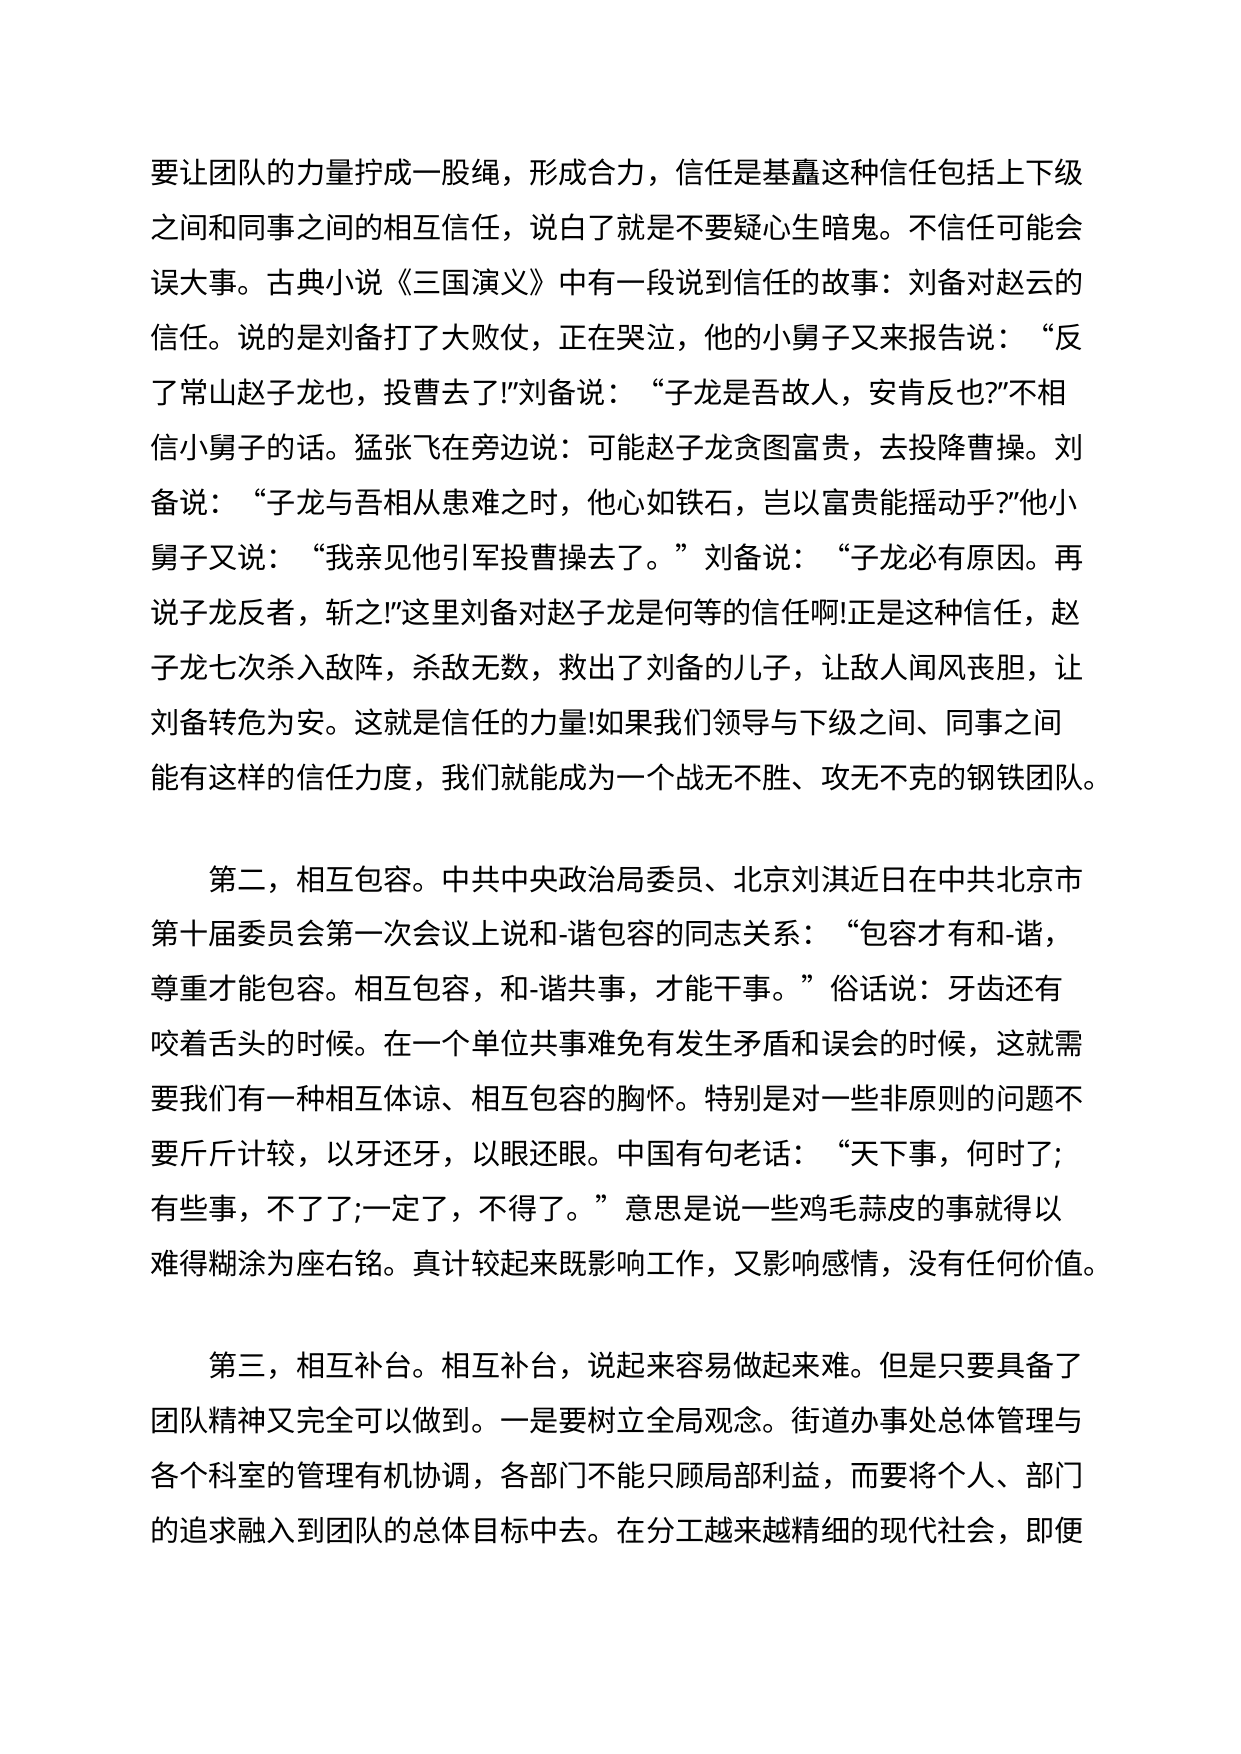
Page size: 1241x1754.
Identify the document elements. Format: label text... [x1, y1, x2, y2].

text 第二，相互包容。中共中央政治局委员、北京刘淇近日在中共北京市第十届委员会第一次会议上说和-谐包容的同志关系：“包容才有和-谐，尊重才能包容。相互包容，和-谐共事，才能干事。”俗话说：牙齿还有咬着舌头的时候。在一个单位共事难免有发生矛盾和误会的时候，这就需要我们有一种相互体谅、相互包容的胸怀。特别是对一些非原则的问题不要斤斤计较，以牙还牙，以眼还眼。中国有句老话：“天下事，何时了;有些事，不了了;一定了，不得了。”意思是说一些鸡毛蒜皮的事就得以难得糊涂为座右铭。真计较起来既影响工作，又影响感情，没有任何价值。 [150, 856, 1090, 1283]
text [150, 1342, 1090, 1549]
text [150, 150, 1090, 797]
